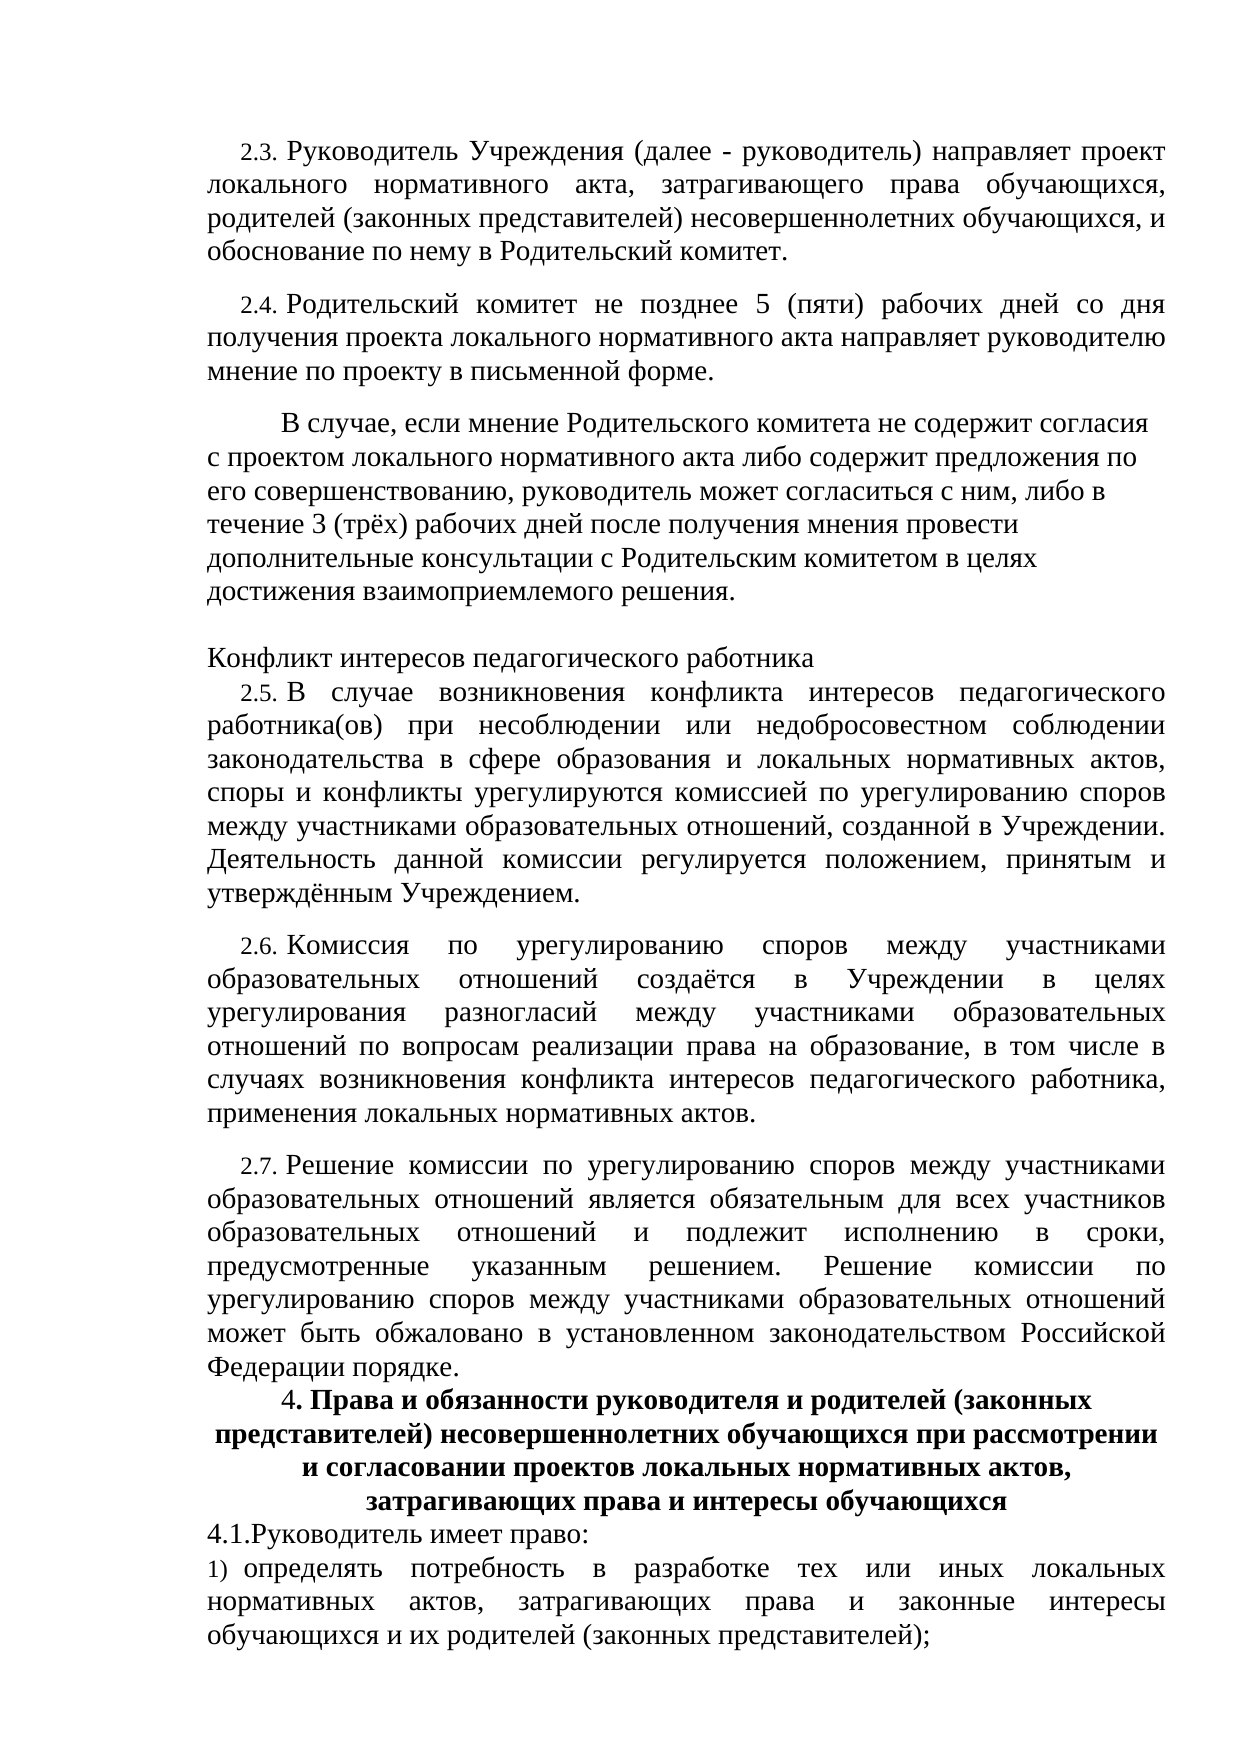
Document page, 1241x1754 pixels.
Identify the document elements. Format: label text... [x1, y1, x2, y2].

list определять потребность в разработке тех или иных локальных нормативных актов, затрагивающих права и законные интересы обучающихся и их родителей (законных представителей); [207, 1550, 1166, 1651]
list Руководитель Учреждения (далее - руководитель) направляет проект локального нормативного акта, затрагивающего права обучающихся, родителей (законных представителей) несовершеннолетних обучающихся, и обоснование по нему в Родительский комитет. [207, 133, 1166, 267]
list Решение комиссии по урегулированию споров между участниками образовательных отношений является обязательным для всех участников образовательных отношений и подлежит исполнению в сроки, предусмотренные указанным решением. Решение комиссии по урегулированию споров между участниками образовательных отношений может быть обжаловано в установленном законодательством Российской Федерации порядке. [207, 1147, 1166, 1382]
text Конфликт интересов педагогического работника [207, 640, 1166, 674]
list Родительский комитет не позднее 5 (пяти) рабочих дней со дня получения проекта локального нормативного акта направляет руководителю мнение по проекту в письменной форме. [207, 286, 1166, 386]
text В случае, если мнение Родительского комитета не содержит согласия с проектом локального нормативного акта либо содержит предложения по его совершенствованию, руководитель может согласиться с ним, либо в течение 3 (трёх) рабочих дней после получения мнения провести дополнительные консультации с Родительским комитетом в целях достижения взаимоприемлемого решения. [207, 406, 1166, 607]
text 4. Права и обязанности руководителя и родителей (законных представителей) несовершеннолетних обучающихся при рассмотрении и согласовании проектов локальных нормативных актов, затрагивающих права и интересы обучающихся [207, 1382, 1166, 1516]
list В случае возникновения конфликта интересов педагогического работника(ов) при несоблюдении или недобросовестном соблюдении законодательства в сфере образования и локальных нормативных актов, споры и конфликты урегулируются комиссией по урегулированию споров между участниками образовательных отношений, созданной в Учреждении. Деятельность данной комиссии регулируется положением, принятым и утверждённым Учреждением. [207, 674, 1166, 909]
list Комиссия по урегулированию споров между участниками образовательных отношений создаётся в Учреждении в целях урегулирования разногласий между участниками образовательных отношений по вопросам реализации права на образование, в том числе в случаях возникновения конфликта интересов педагогического работника, применения локальных нормативных актов. [207, 927, 1166, 1129]
text 4.1.Руководитель имеет право: [207, 1516, 1166, 1550]
